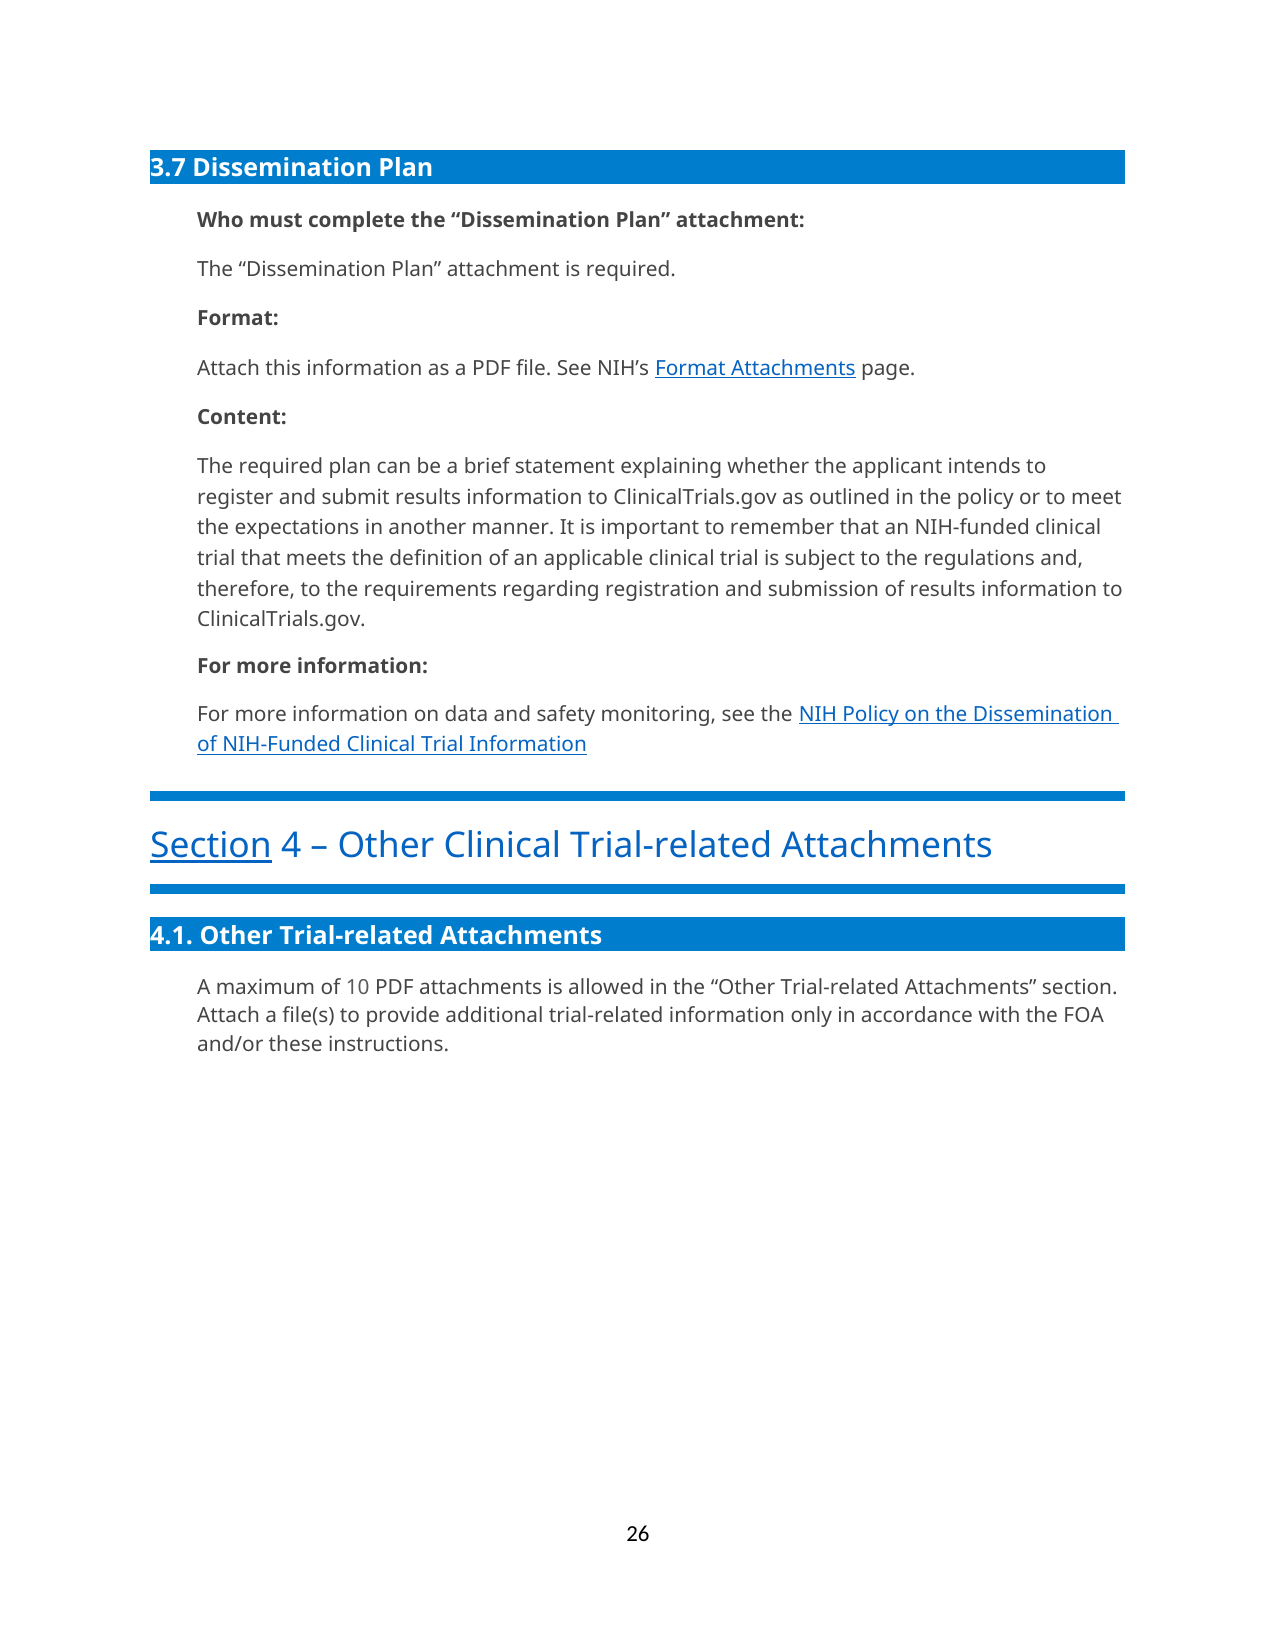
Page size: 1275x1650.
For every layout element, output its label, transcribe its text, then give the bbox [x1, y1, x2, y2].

subtitle Section 4 – Other Clinical Trial-related Attachments [150, 801, 1125, 884]
text The required plan can be a brief statement explaining whether the applicant intends to register and submit results information to ClinicalTrials.gov as outlined in the policy or to meet the expectations in another manner. It is important to remember that an NIH-funded clinical trial that meets the definition of an applicable clinical trial is subject to the regulations and, therefore, to the requirements regarding registration and submission of results information to ClinicalTrials.gov. [197, 451, 1125, 633]
text Content: [197, 402, 1125, 430]
text A maximum of 10 PDF attachments is allowed in the “Other Trial-related Attachments” section. Attach a file(s) to provide additional trial-related information only in accordance with the FOA and/or these instructions. [197, 972, 1125, 1057]
text For more information on data and safety monitoring, see the NIH Policy on the Dissemination of NIH-Funded Clinical Trial Information [197, 699, 1125, 758]
text 3.7 Dissemination Plan [433, 150, 1125, 184]
text The “Dissemination Plan” attachment is required. [197, 254, 1125, 283]
text 4.1. Other Trial-related Attachments [602, 917, 1125, 951]
text Format: [150, 303, 1125, 332]
text For more information: [197, 652, 1125, 680]
text Who must complete the “Dissemination Plan” attachment: [197, 205, 1125, 233]
text Attach this information as a PDF file. See NIH’s Format Attachments page. [150, 353, 1125, 381]
